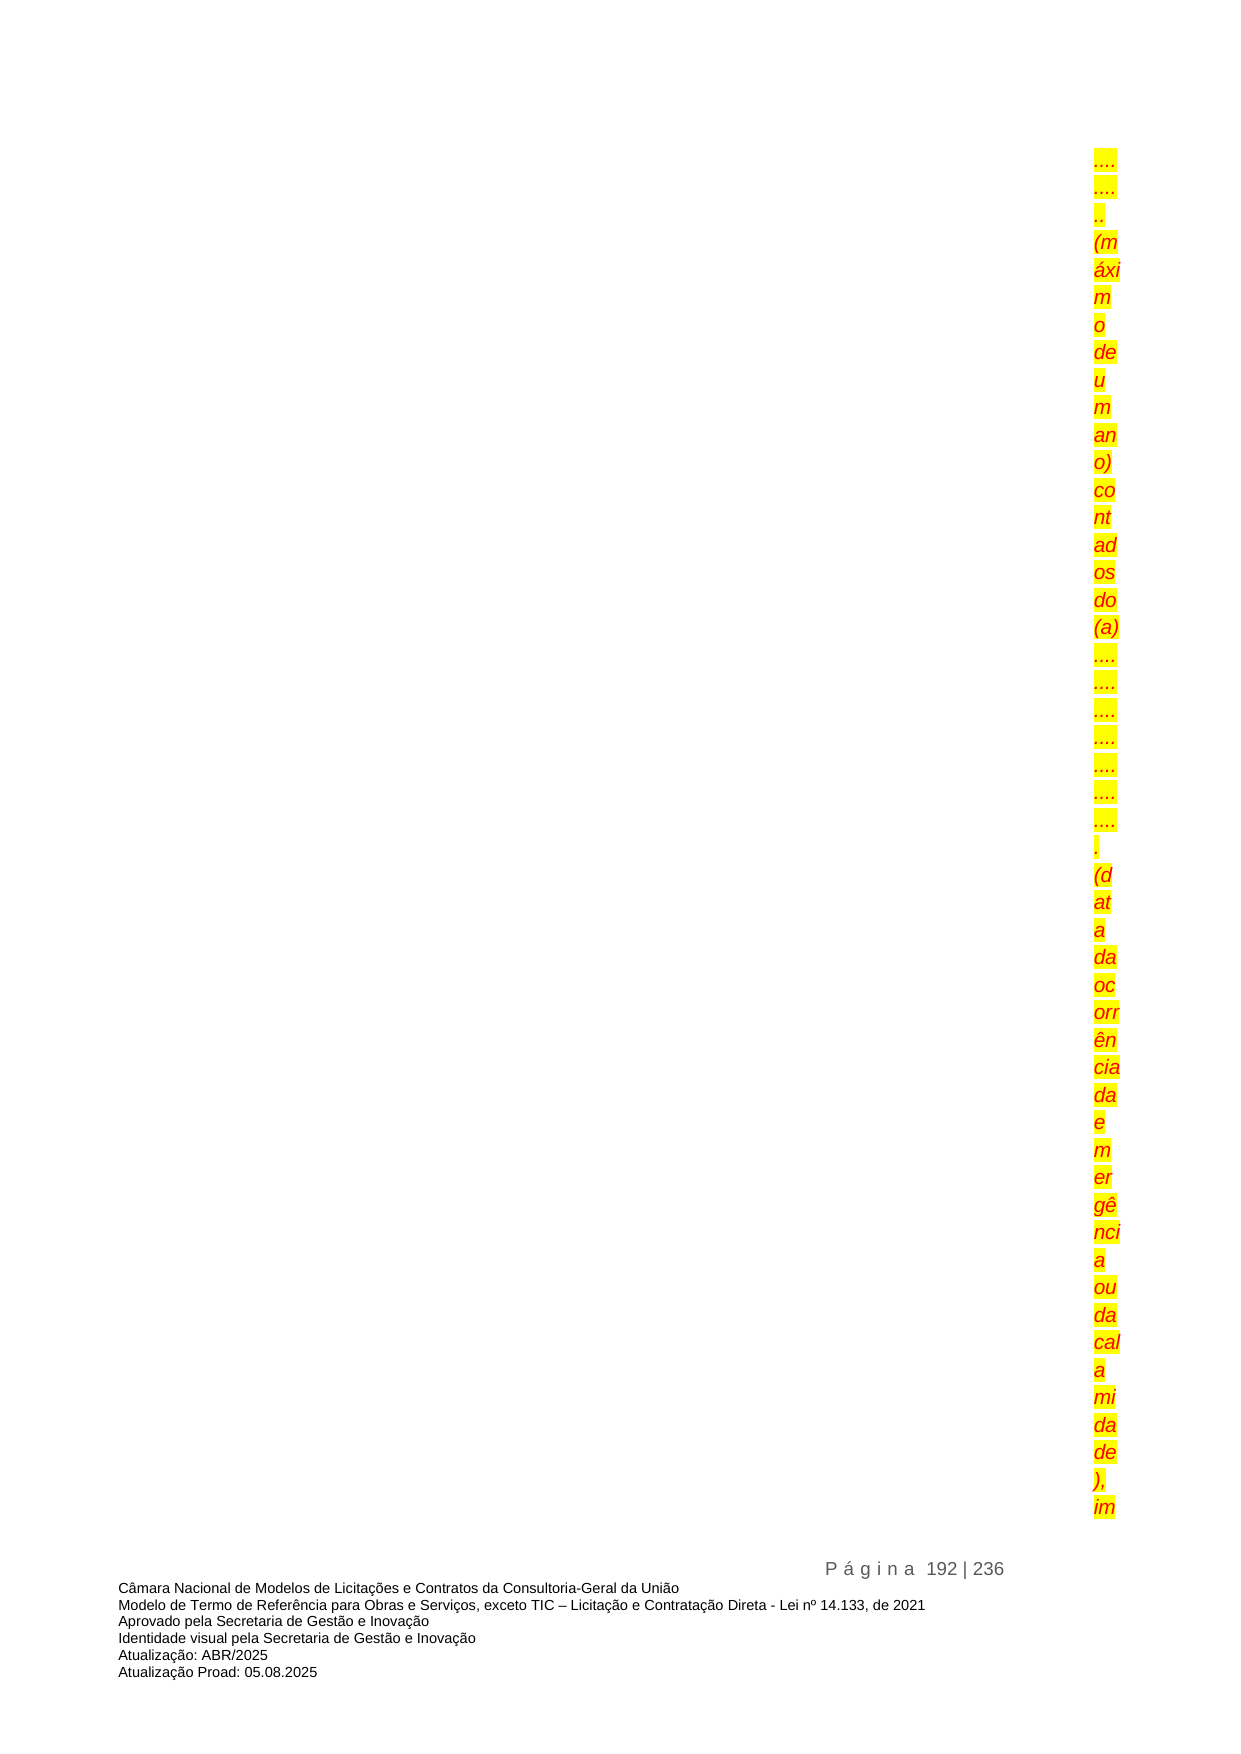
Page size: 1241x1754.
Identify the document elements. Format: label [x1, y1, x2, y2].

text [1048, 148, 1122, 1519]
